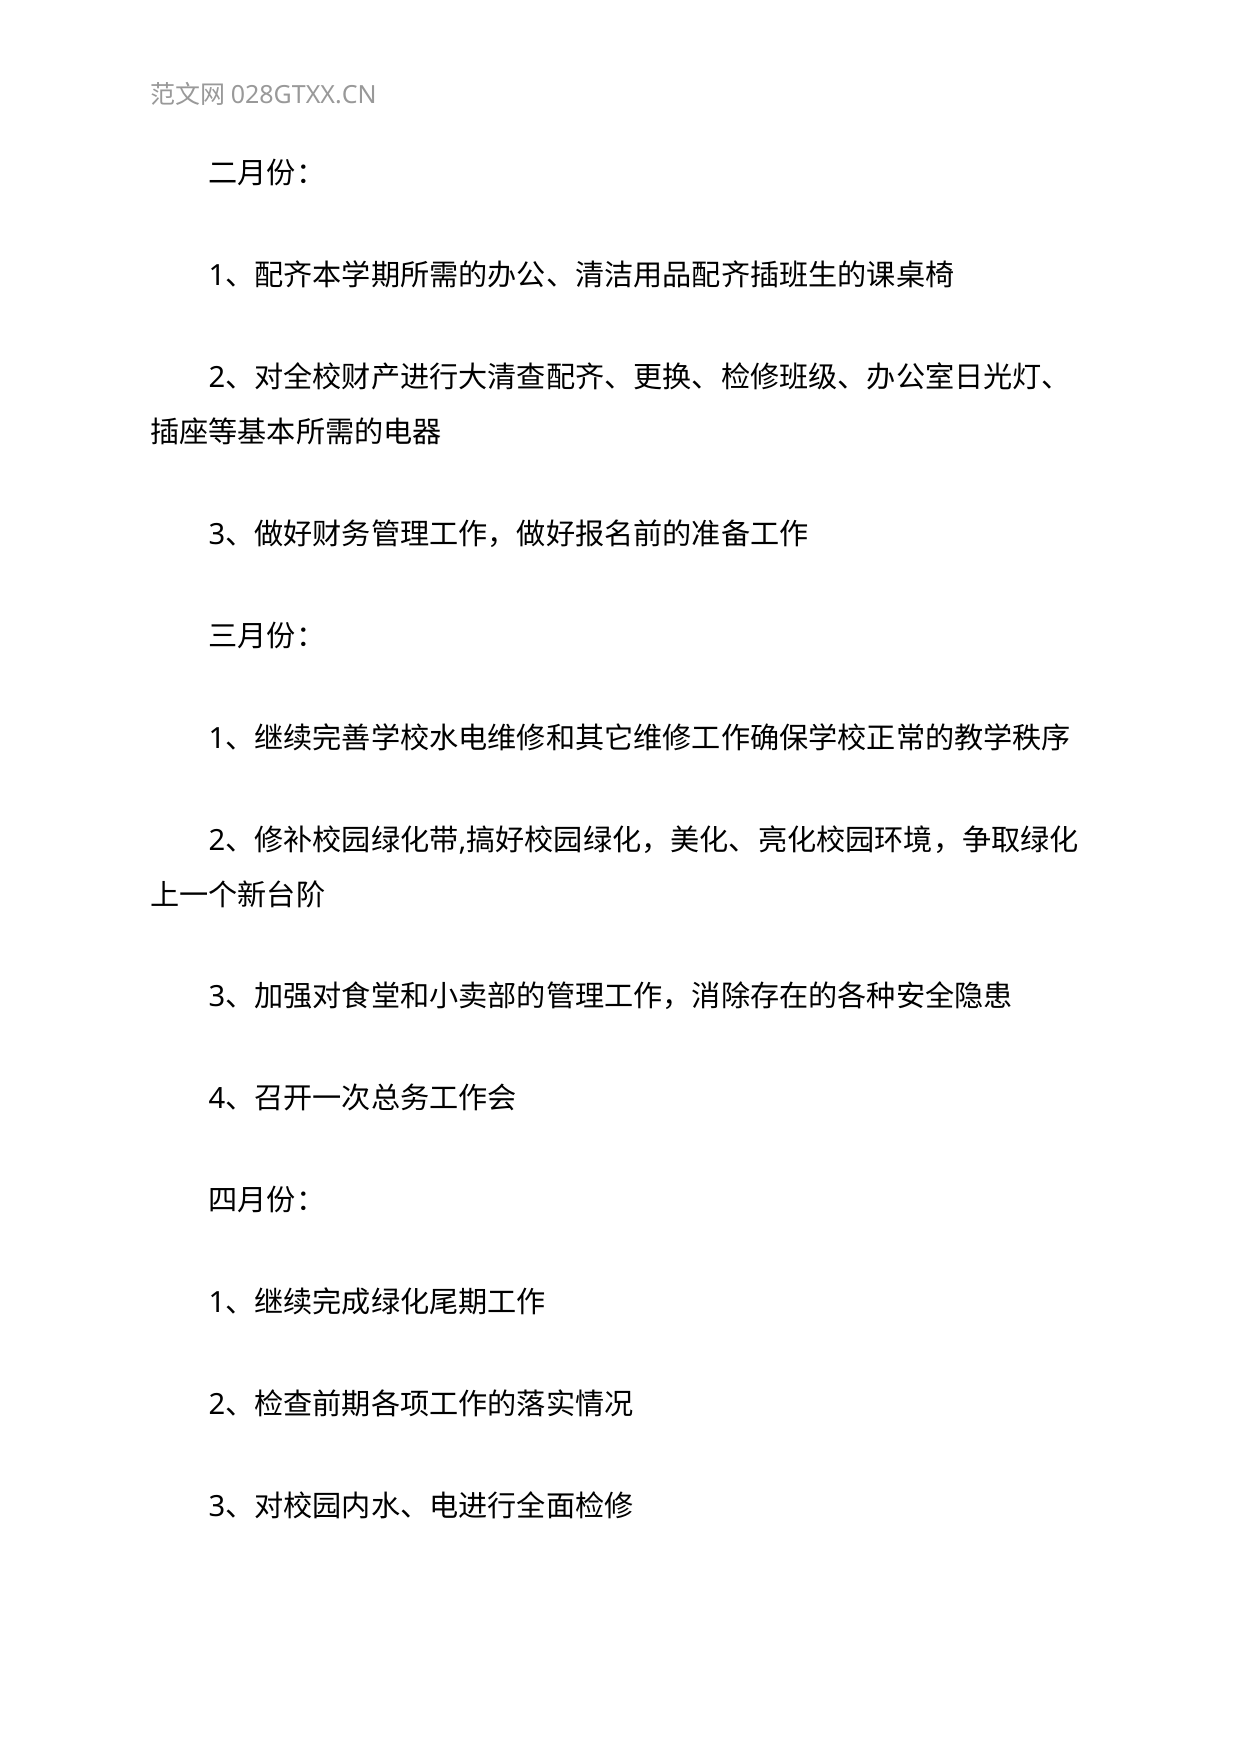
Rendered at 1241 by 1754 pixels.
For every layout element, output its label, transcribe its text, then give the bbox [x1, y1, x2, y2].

text 4、召开一次总务工作会 [150, 1075, 1090, 1117]
text 四月份： [150, 1177, 1090, 1219]
text 3、做好财务管理工作，做好报名前的准备工作 [150, 511, 1090, 553]
text 3、对校园内水、电进行全面检修 [150, 1483, 1090, 1525]
text 2、修补校园绿化带,搞好校园绿化，美化、亮化校园环境，争取绿化上一个新台阶 [150, 816, 1090, 913]
text 1、继续完善学校水电维修和其它维修工作确保学校正常的教学秩序 [150, 714, 1090, 757]
text 1、继续完成绿化尾期工作 [150, 1279, 1090, 1321]
text 1、配齐本学期所需的办公、清洁用品配齐插班生的课桌椅 [150, 252, 1090, 294]
text 二月份： [150, 150, 1090, 192]
text 2、检查前期各项工作的落实情况 [150, 1381, 1090, 1423]
text 2、对全校财产进行大清查配齐、更换、检修班级、办公室日光灯、插座等基本所需的电器 [150, 354, 1090, 451]
text 三月份： [150, 612, 1090, 655]
text 3、加强对食堂和小卖部的管理工作，消除存在的各种安全隐患 [150, 973, 1090, 1015]
